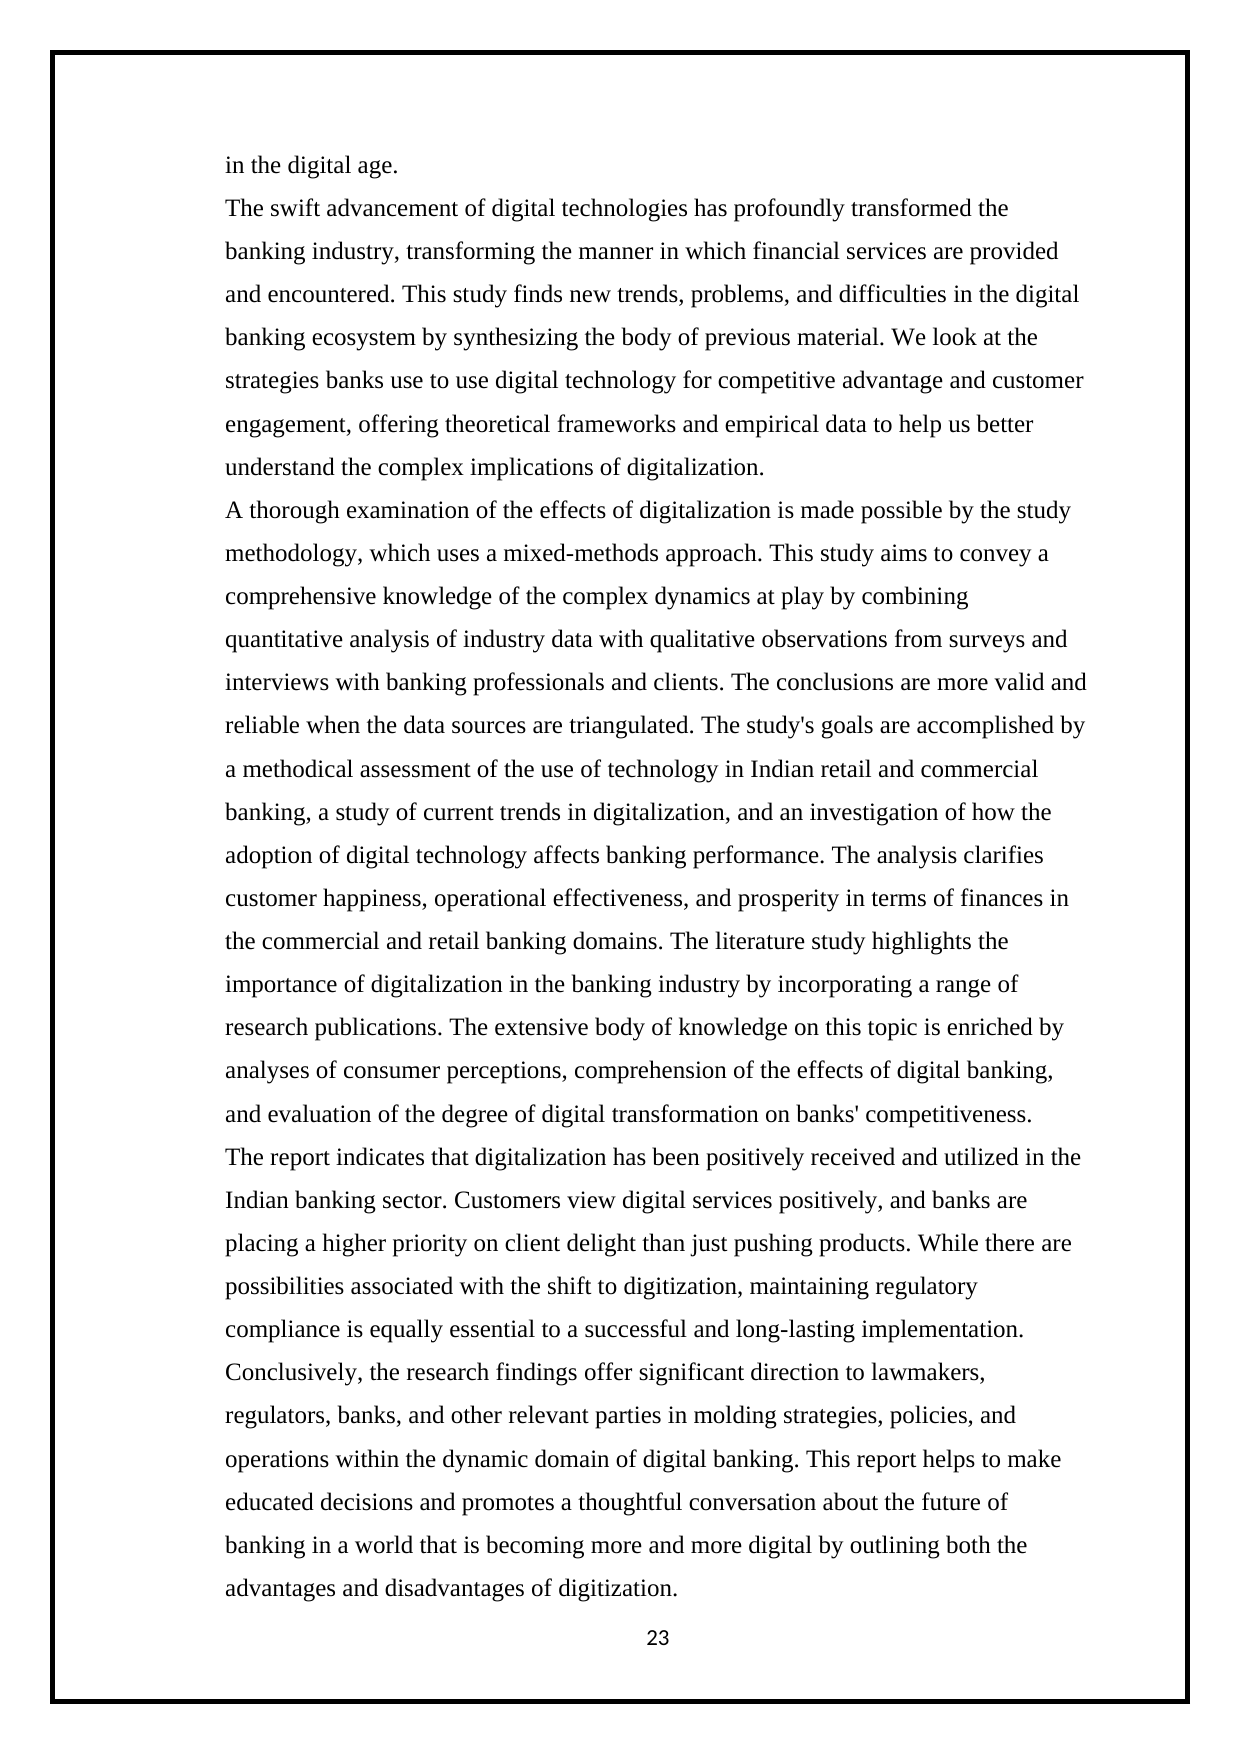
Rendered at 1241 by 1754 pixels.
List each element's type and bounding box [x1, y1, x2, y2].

text [225, 150, 1090, 1602]
